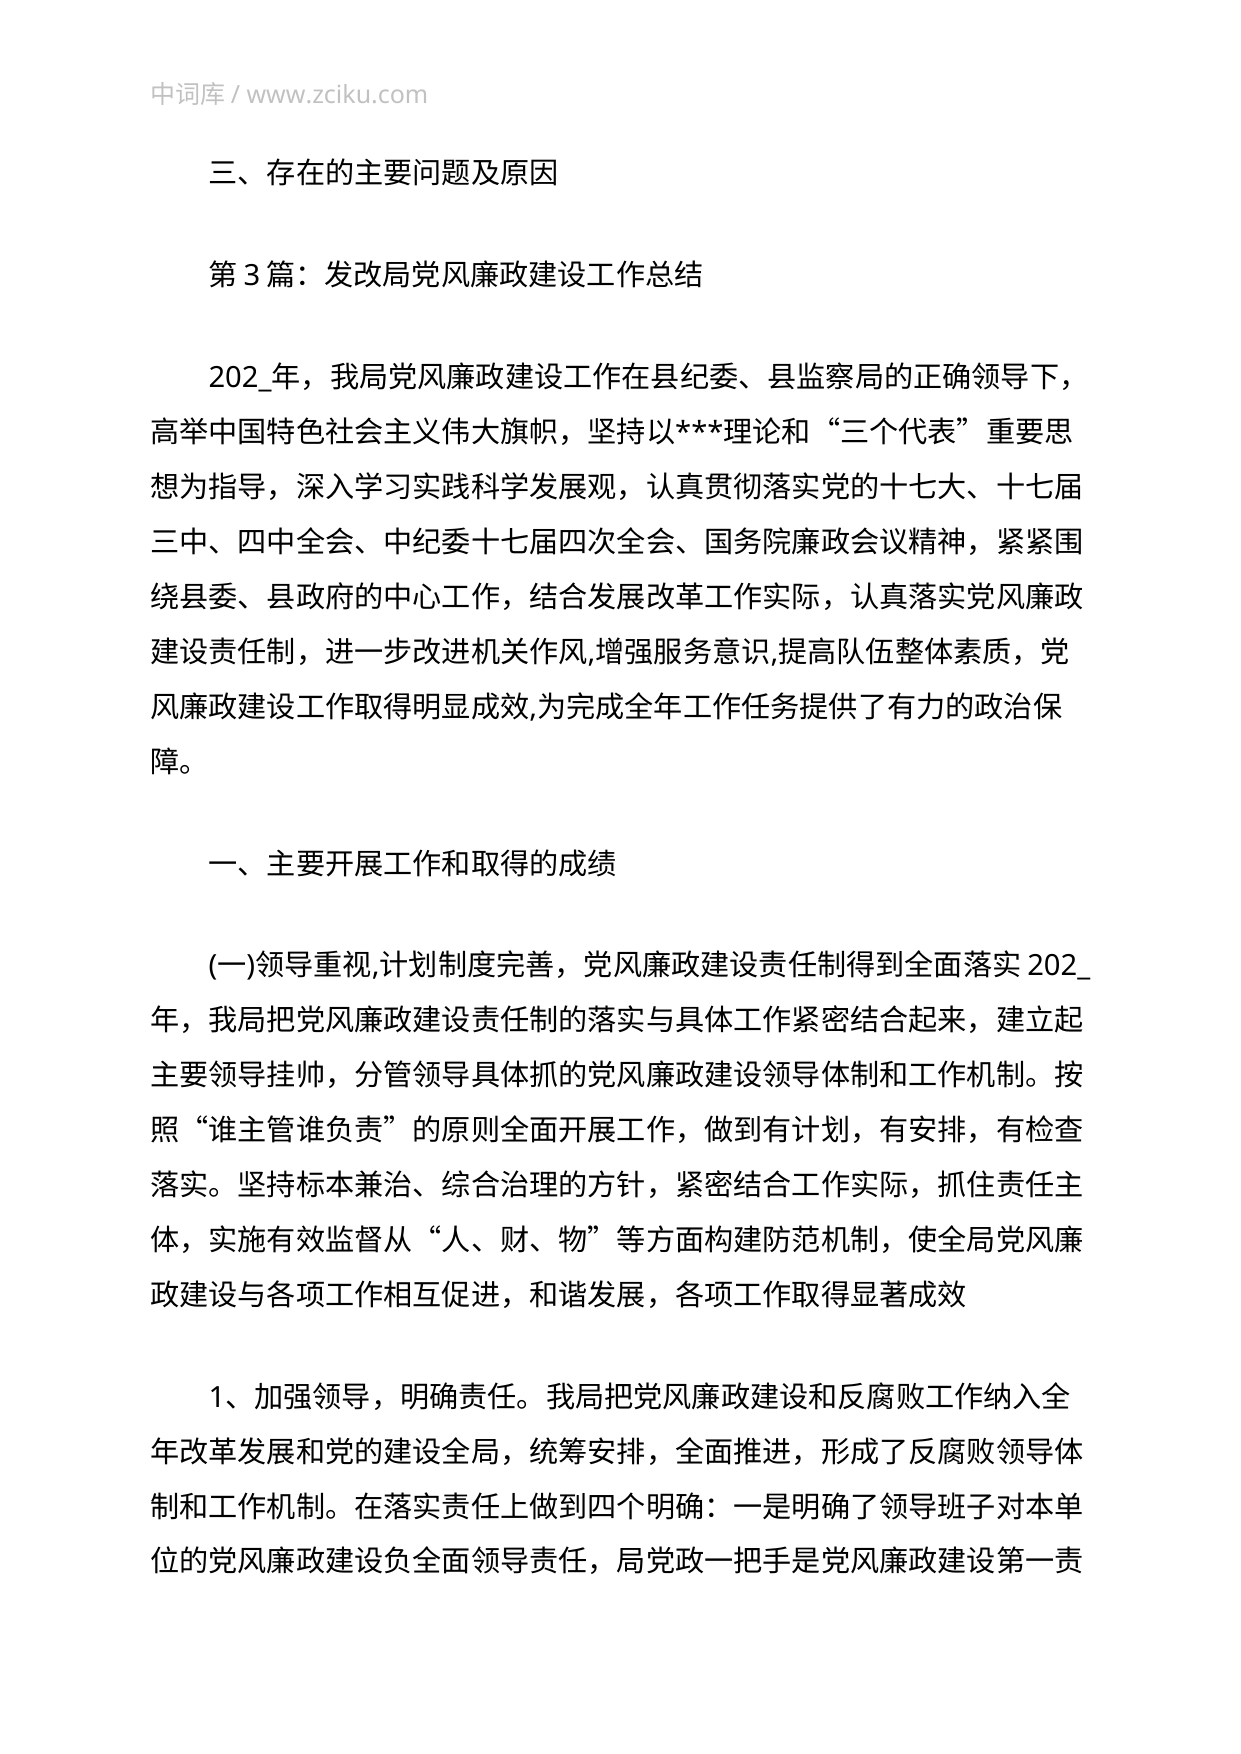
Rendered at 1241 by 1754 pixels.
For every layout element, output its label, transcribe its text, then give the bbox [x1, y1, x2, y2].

text 三、存在的主要问题及原因 [150, 150, 1090, 192]
text 第3篇：发改局党风廉政建设工作总结 [150, 252, 1090, 294]
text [150, 1373, 1090, 1580]
text 一、主要开展工作和取得的成绩 [150, 840, 1090, 882]
text 202_年，我局党风廉政建设工作在县纪委、县监察局的正确领导下，高举中国特色社会主义伟大旗帜，坚持以***理论和“三个代表”重要思想为指导，深入学习实践科学发展观，认真贯彻落实党的十七大、十七届三中、四中全会、中纪委十七届四次全会、国务院廉政会议精神，紧紧围绕县委、县政府的中心工作，结合发展改革工作实际，认真落实党风廉政建设责任制，进一步改进机关作风,增强服务意识,提高队伍整体素质，党风廉政建设工作取得明显成效,为完成全年工作任务提供了有力的政治保障。 [150, 354, 1090, 781]
text (一)领导重视,计划制度完善，党风廉政建设责任制得到全面落实202_年，我局把党风廉政建设责任制的落实与具体工作紧密结合起来，建立起主要领导挂帅，分管领导具体抓的党风廉政建设领导体制和工作机制。按照“谁主管谁负责”的原则全面开展工作，做到有计划，有安排，有检查落实。坚持标本兼治、综合治理的方针，紧密结合工作实际，抓住责任主体，实施有效监督从“人、财、物”等方面构建防范机制，使全局党风廉政建设与各项工作相互促进，和谐发展，各项工作取得显著成效 [150, 942, 1090, 1314]
